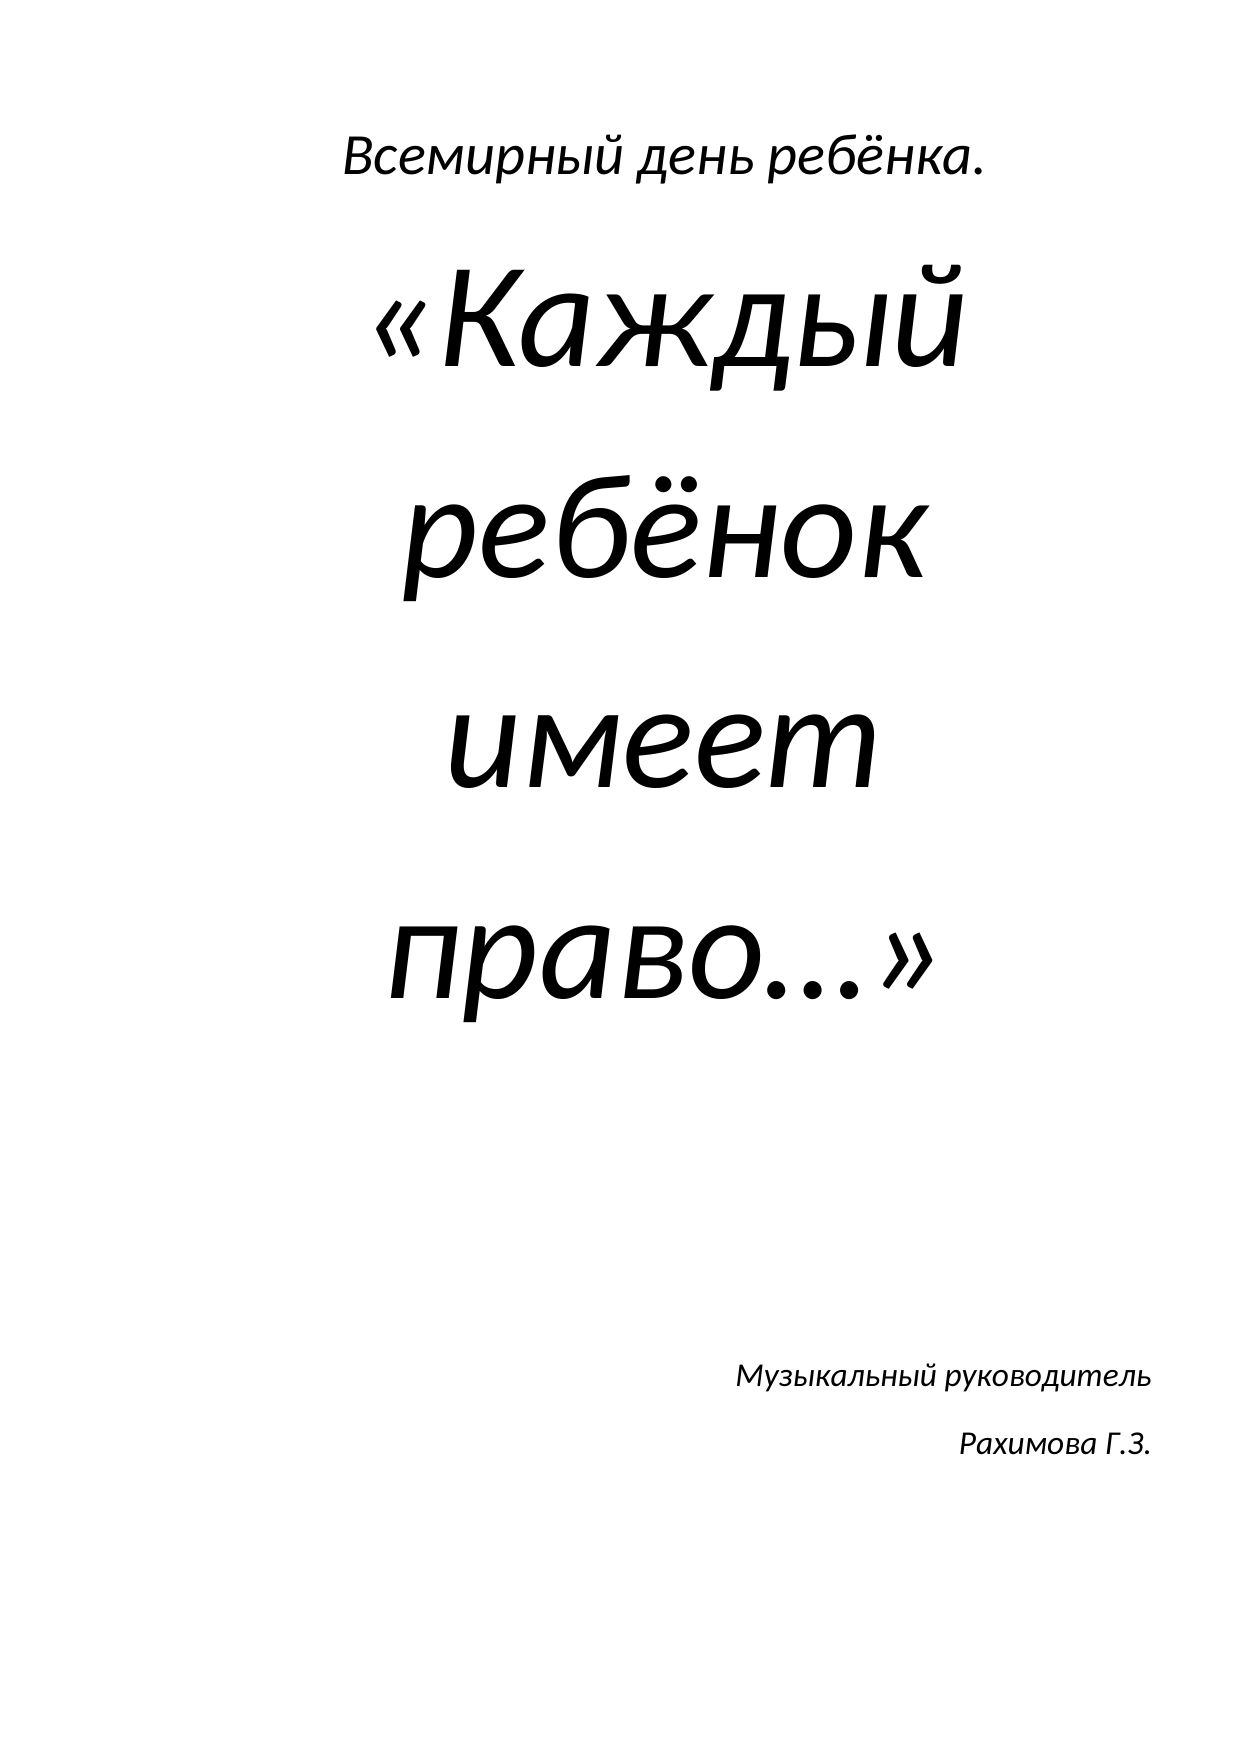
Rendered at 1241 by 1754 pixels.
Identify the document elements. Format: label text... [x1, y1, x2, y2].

text Музыкальный руководитель [177, 1354, 1152, 1395]
text Всемирный день ребёнка. [177, 118, 1152, 189]
text «Каждый ребёнок имеет право…» [177, 221, 1152, 1036]
text Рахимова Г.З. [177, 1422, 1152, 1462]
